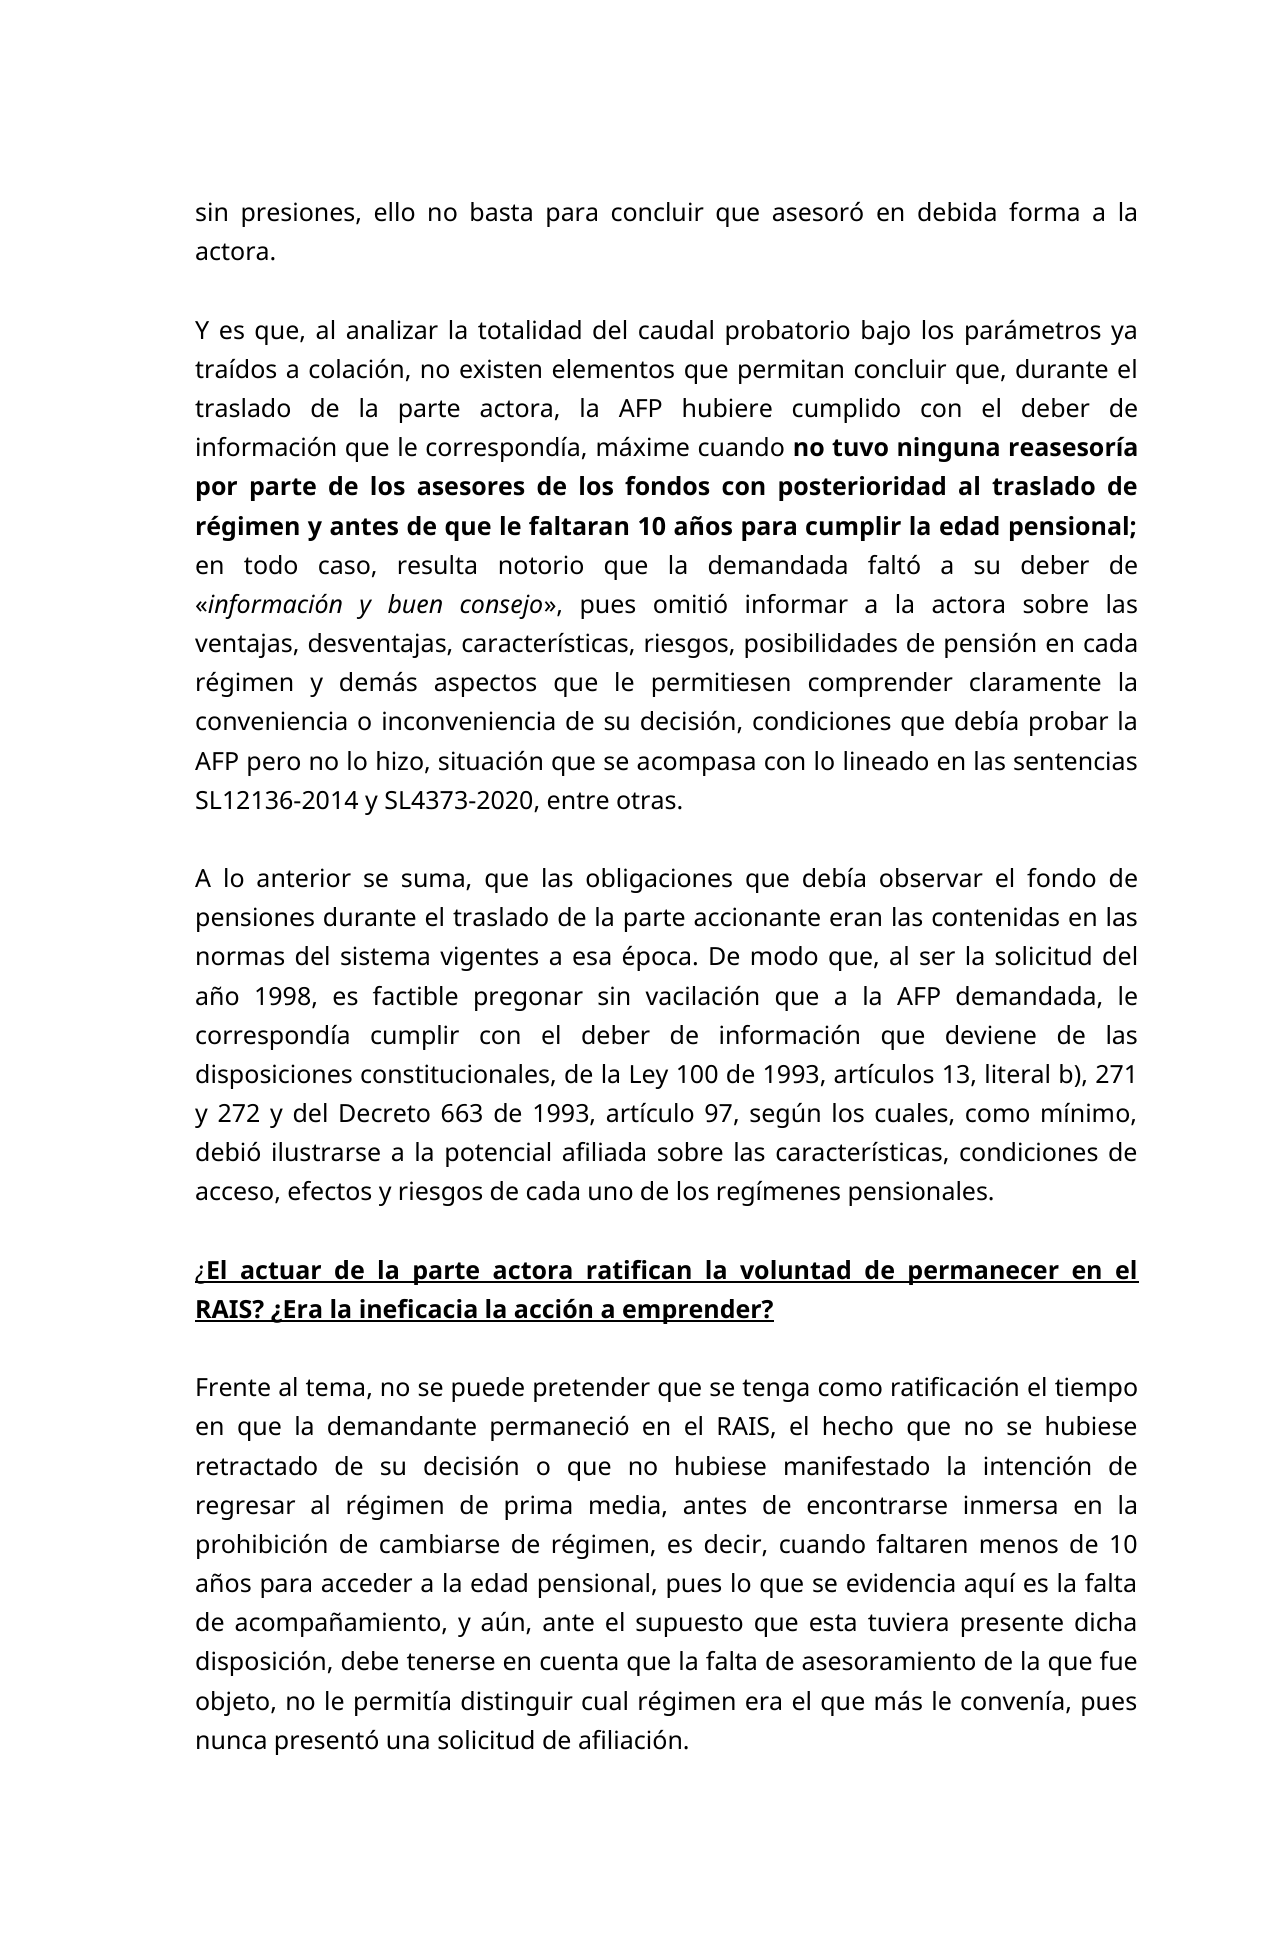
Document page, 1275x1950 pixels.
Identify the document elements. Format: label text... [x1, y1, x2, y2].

text Y es que, al analizar la totalidad del caudal probatorio bajo los parámetros ya traídos a colación, no existen elementos que permitan concluir que, durante el traslado de la parte actora, la AFP hubiere cumplido con el deber de información que le correspondía, máxime cuando no tuvo ninguna reasesoría por parte de los asesores de los fondos con posterioridad al traslado de régimen y antes de que le faltaran 10 años para cumplir la edad pensional; en todo caso, resulta notorio que la demandada faltó a su deber de «información y buen consejo», pues omitió informar a la actora sobre las ventajas, desventajas, características, riesgos, posibilidades de pensión en cada régimen y demás aspectos que le permitiesen comprender claramente la conveniencia o inconveniencia de su decisión, condiciones que debía probar la AFP pero no lo hizo, situación que se acompasa con lo lineado en las sentencias SL12136-2014 y SL4373-2020, entre otras. [195, 312, 1139, 816]
text Frente al tema, no se puede pretender que se tenga como ratificación el tiempo en que la demandante permaneció en el RAIS, el hecho que no se hubiese retractado de su decisión o que no hubiese manifestado la intención de regresar al régimen de prima media, antes de encontrarse inmersa en la prohibición de cambiarse de régimen, es decir, cuando faltaren menos de 10 años para acceder a la edad pensional, pues lo que se evidencia aquí es la falta de acompañamiento, y aún, ante el supuesto que esta tuviera presente dicha disposición, debe tenerse en cuenta que la falta de asesoramiento de la que fue objeto, no le permitía distinguir cual régimen era el que más le convenía, pues nunca presentó una solicitud de afiliación. [195, 1370, 1139, 1756]
text ¿El actuar de la parte actora ratifican la voluntad de permanecer en el RAIS? ¿Era la ineficacia la acción a emprender? [195, 1252, 1139, 1281]
text A lo anterior se suma, que las obligaciones que debía observar el fondo de pensiones durante el traslado de la parte accionante eran las contenidas en las normas del sistema vigentes a esa época. De modo que, al ser la solicitud del año 1998, es factible pregonar sin vacilación que a la AFP demandada, le correspondía cumplir con el deber de información que deviene de las disposiciones constitucionales, de la Ley 100 de 1993, artículos 13, literal b), 271 y 272 y del Decreto 663 de 1993, artículo 97, según los cuales, como mínimo, debió ilustrarse a la potencial afiliada sobre las características, condiciones de acceso, efectos y riesgos de cada uno de los regímenes pensionales. [195, 861, 1139, 1208]
text ¿El actuar de la parte actora ratifican la voluntad de permanecer en el RAIS? ¿Era la ineficacia la acción a emprender? [195, 1283, 1139, 1326]
